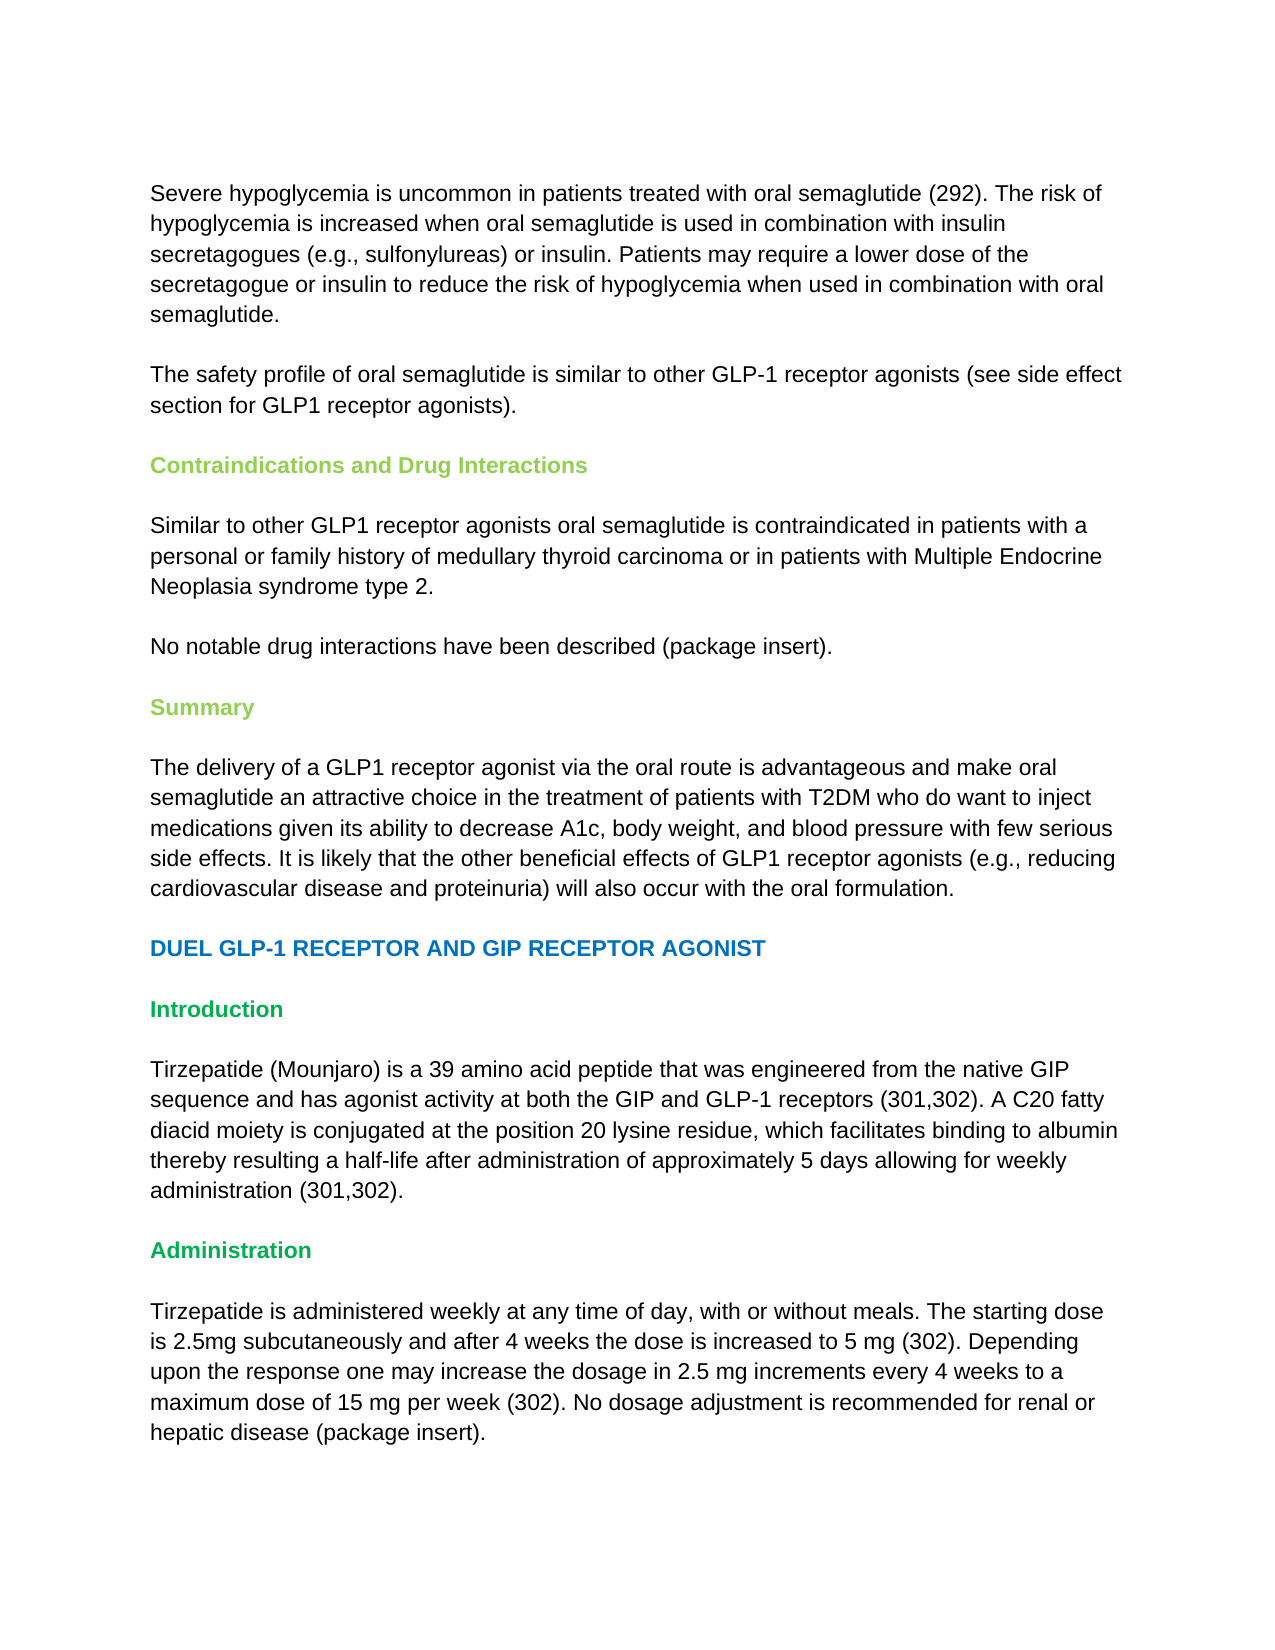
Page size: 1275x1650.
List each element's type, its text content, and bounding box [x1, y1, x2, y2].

subtitle Contraindications and Drug Interactions [150, 452, 1125, 478]
text Administration [150, 1237, 1125, 1264]
text Introduction [150, 996, 1125, 1022]
text Tirzepatide (Mounjaro) is a 39 amino acid peptide that was engineered from the native GIP sequence and has agonist activity at both the GIP and GLP-1 receptors (301,302). A C20 fatty diacid moiety is conjugated at the position 20 lysine residue, which facilitates binding to albumin thereby resulting a half-life after administration of approximately 5 days allowing for weekly administration (301,302). [150, 1056, 1125, 1203]
text Severe hypoglycemia is uncommon in patients treated with oral semaglutide (292). The risk of hypoglycemia is increased when oral semaglutide is used in combination with insulin secretagogues (e.g., sulfonylureas) or insulin. Patients may require a lower dose of the secretagogue or insulin to reduce the risk of hypoglycemia when used in combination with oral semaglutide. [150, 180, 1125, 327]
text DUEL GLP-1 RECEPTOR AND GIP RECEPTOR AGONIST [150, 935, 1125, 962]
subtitle Summary [150, 694, 1125, 720]
text No notable drug interactions have been described (package insert). [150, 633, 1125, 660]
text Tirzepatide is administered weekly at any time of day, with or without meals. The starting dose is 2.5mg subcutaneously and after 4 weeks the dose is increased to 5 mg (302). Depending upon the response one may increase the dosage in 2.5 mg increments every 4 weeks to a maximum dose of 15 mg per week (302). No dosage adjustment is recommended for renal or hepatic disease (package insert). [150, 1298, 1125, 1445]
text The safety profile of oral semaglutide is similar to other GLP-1 receptor agonists (see side effect section for GLP1 receptor agonists). [150, 361, 1125, 418]
text The delivery of a GLP1 receptor agonist via the oral route is advantageous and make oral semaglutide an attractive choice in the treatment of patients with T2DM who do want to inject medications given its ability to decrease A1c, body weight, and blood pressure with few serious side effects. It is likely that the other beneficial effects of GLP1 receptor agonists (e.g., reducing cardiovascular disease and proteinuria) will also occur with the oral formulation. [150, 754, 1125, 901]
text Similar to other GLP1 receptor agonists oral semaglutide is contraindicated in patients with a personal or family history of medullary thyroid carcinoma or in patients with Multiple Endocrine Neoplasia syndrome type 2. [150, 512, 1125, 599]
